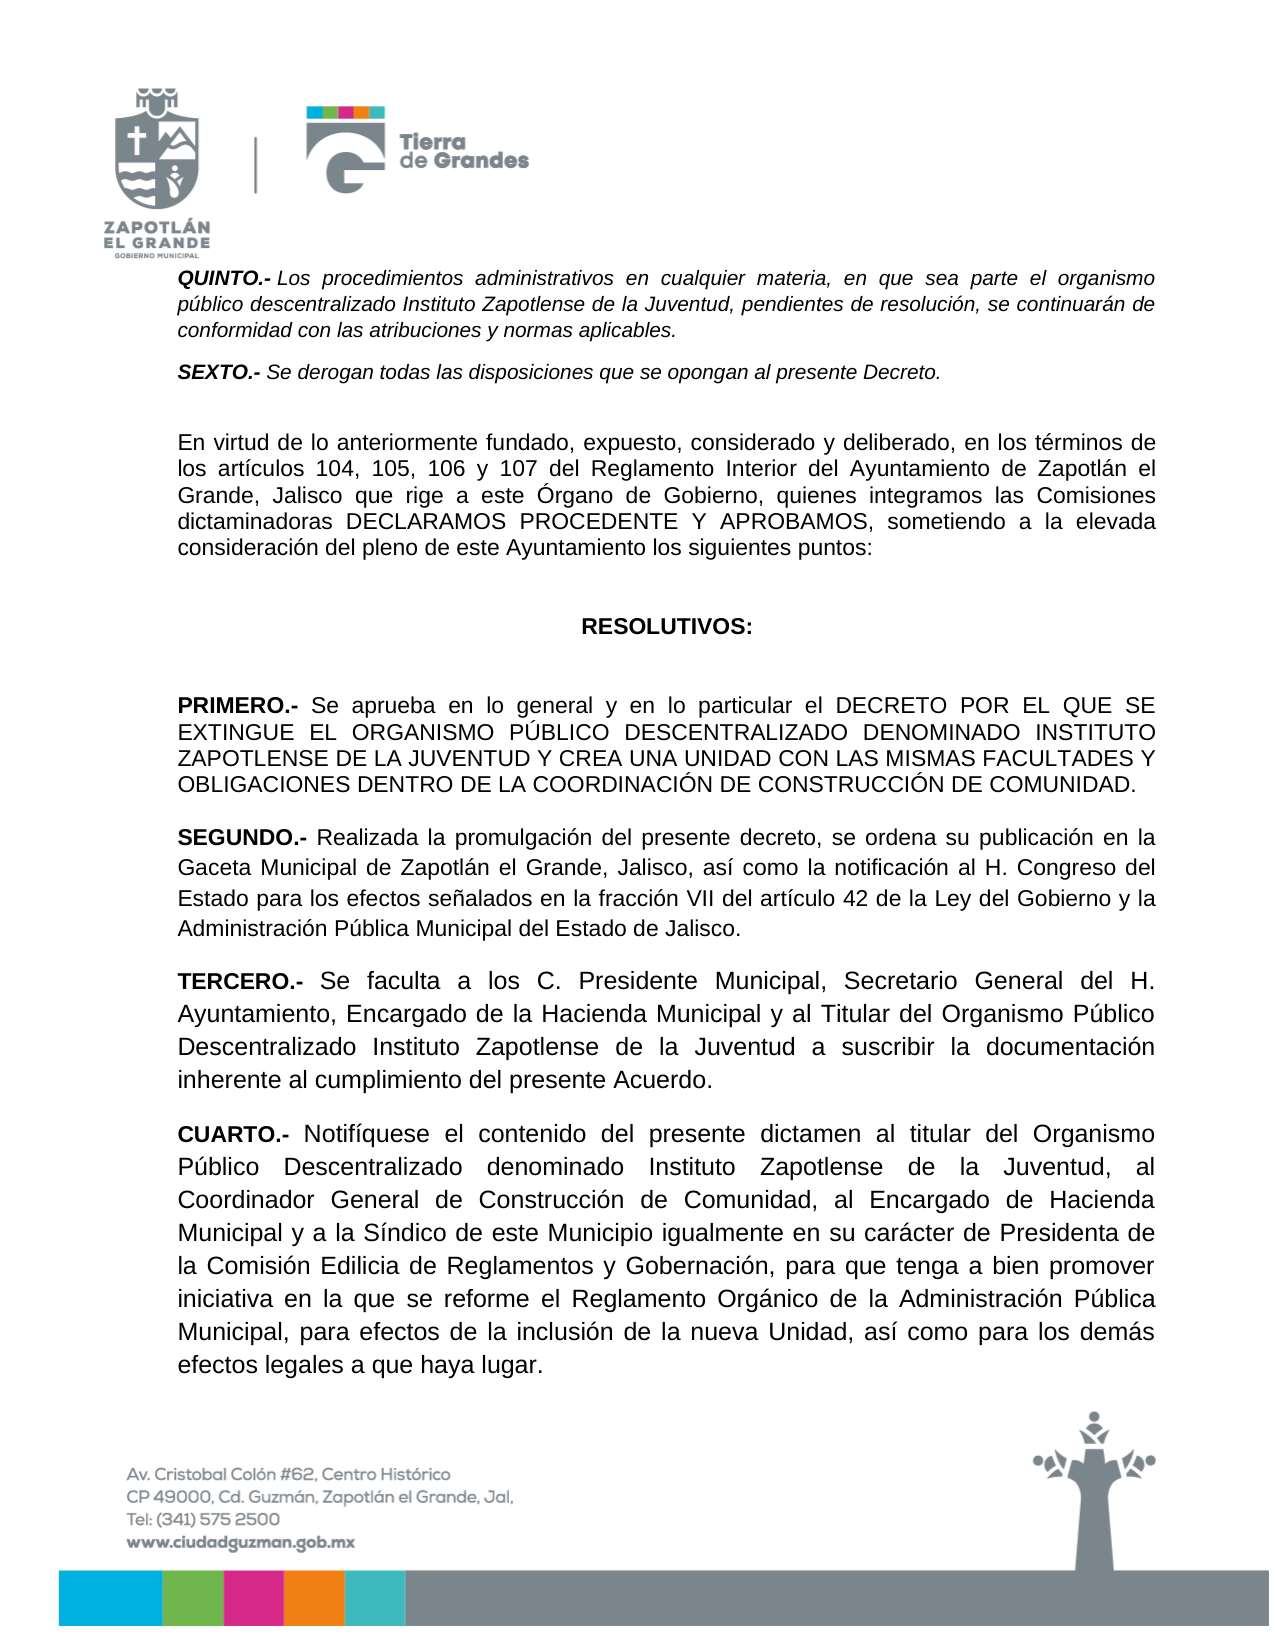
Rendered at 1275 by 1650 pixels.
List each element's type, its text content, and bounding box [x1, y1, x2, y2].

text TERCERO.- Se faculta a los C. Presidente Municipal, Secretario General del H. Ayuntamiento, Encargado de la Hacienda Municipal y al Titular del Organismo Público Descentralizado Instituto Zapotlense de la Juventud a suscribir la documentación inherente al cumplimiento del presente Acuerdo. [177, 966, 1157, 1094]
text SEGUNDO.- Realizada la promulgación del presente decreto, se ordena su publicación en la Gaceta Municipal de Zapotlán el Grande, Jalisco, así como la notificación al H. Congreso del Estado para los efectos señalados en la fracción VII del artículo 42 de la Ley del Gobierno y la Administración Pública Municipal del Estado de Jalisco. [177, 824, 1157, 941]
text CUARTO.- Notifíquese el contenido del presente dictamen al titular del Organismo Público Descentralizado denominado Instituto Zapotlense de la Juventud, al Coordinador General de Construcción de Comunidad, al Encargado de Hacienda Municipal y a la Síndico de este Municipio igualmente en su carácter de Presidenta de la Comisión Edilicia de Reglamentos y Gobernación, para que tenga a bien promover iniciativa en la que se reforme el Reglamento Orgánico de la Administración Pública Municipal, para efectos de la inclusión de la nueva Unidad, así como para los demás efectos legales a que haya lugar. [177, 1119, 1157, 1379]
picture [28, 28, 1275, 1650]
text En virtud de lo anteriormente fundado, expuesto, considerado y deliberado, en los términos de los artículos 104, 105, 106 y 107 del Reglamento Interior del Ayuntamiento de Zapotlán el Grande, Jalisco que rige a este Órgano de Gobierno, quienes integramos las Comisiones dictaminadoras DECLARAMOS PROCEDENTE Y APROBAMOS, sometiendo a la elevada consideración del pleno de este Ayuntamiento los siguientes puntos: [177, 429, 1157, 561]
text RESOLUTIVOS: [177, 613, 1157, 640]
text SEXTO.- Se derogan todas las disposiciones que se opongan al presente Decreto. [177, 360, 1157, 384]
text PRIMERO.- Se aprueba en lo general y en lo particular el DECRETO POR EL QUE SE EXTINGUE EL ORGANISMO PÚBLICO DESCENTRALIZADO DENOMINADO INSTITUTO ZAPOTLENSE DE LA JUVENTUD Y CREA UNA UNIDAD CON LAS MISMAS FACULTADES Y OBLIGACIONES DENTRO DE LA COORDINACIÓN DE CONSTRUCCIÓN DE COMUNIDAD. [177, 692, 1157, 798]
text QUINTO.- Los procedimientos administrativos en cualquier materia, en que sea parte el organismo público descentralizado Instituto Zapotlense de la Juventud, pendientes de resolución, se continuarán de conformidad con las atribuciones y normas aplicables. [177, 266, 1157, 341]
